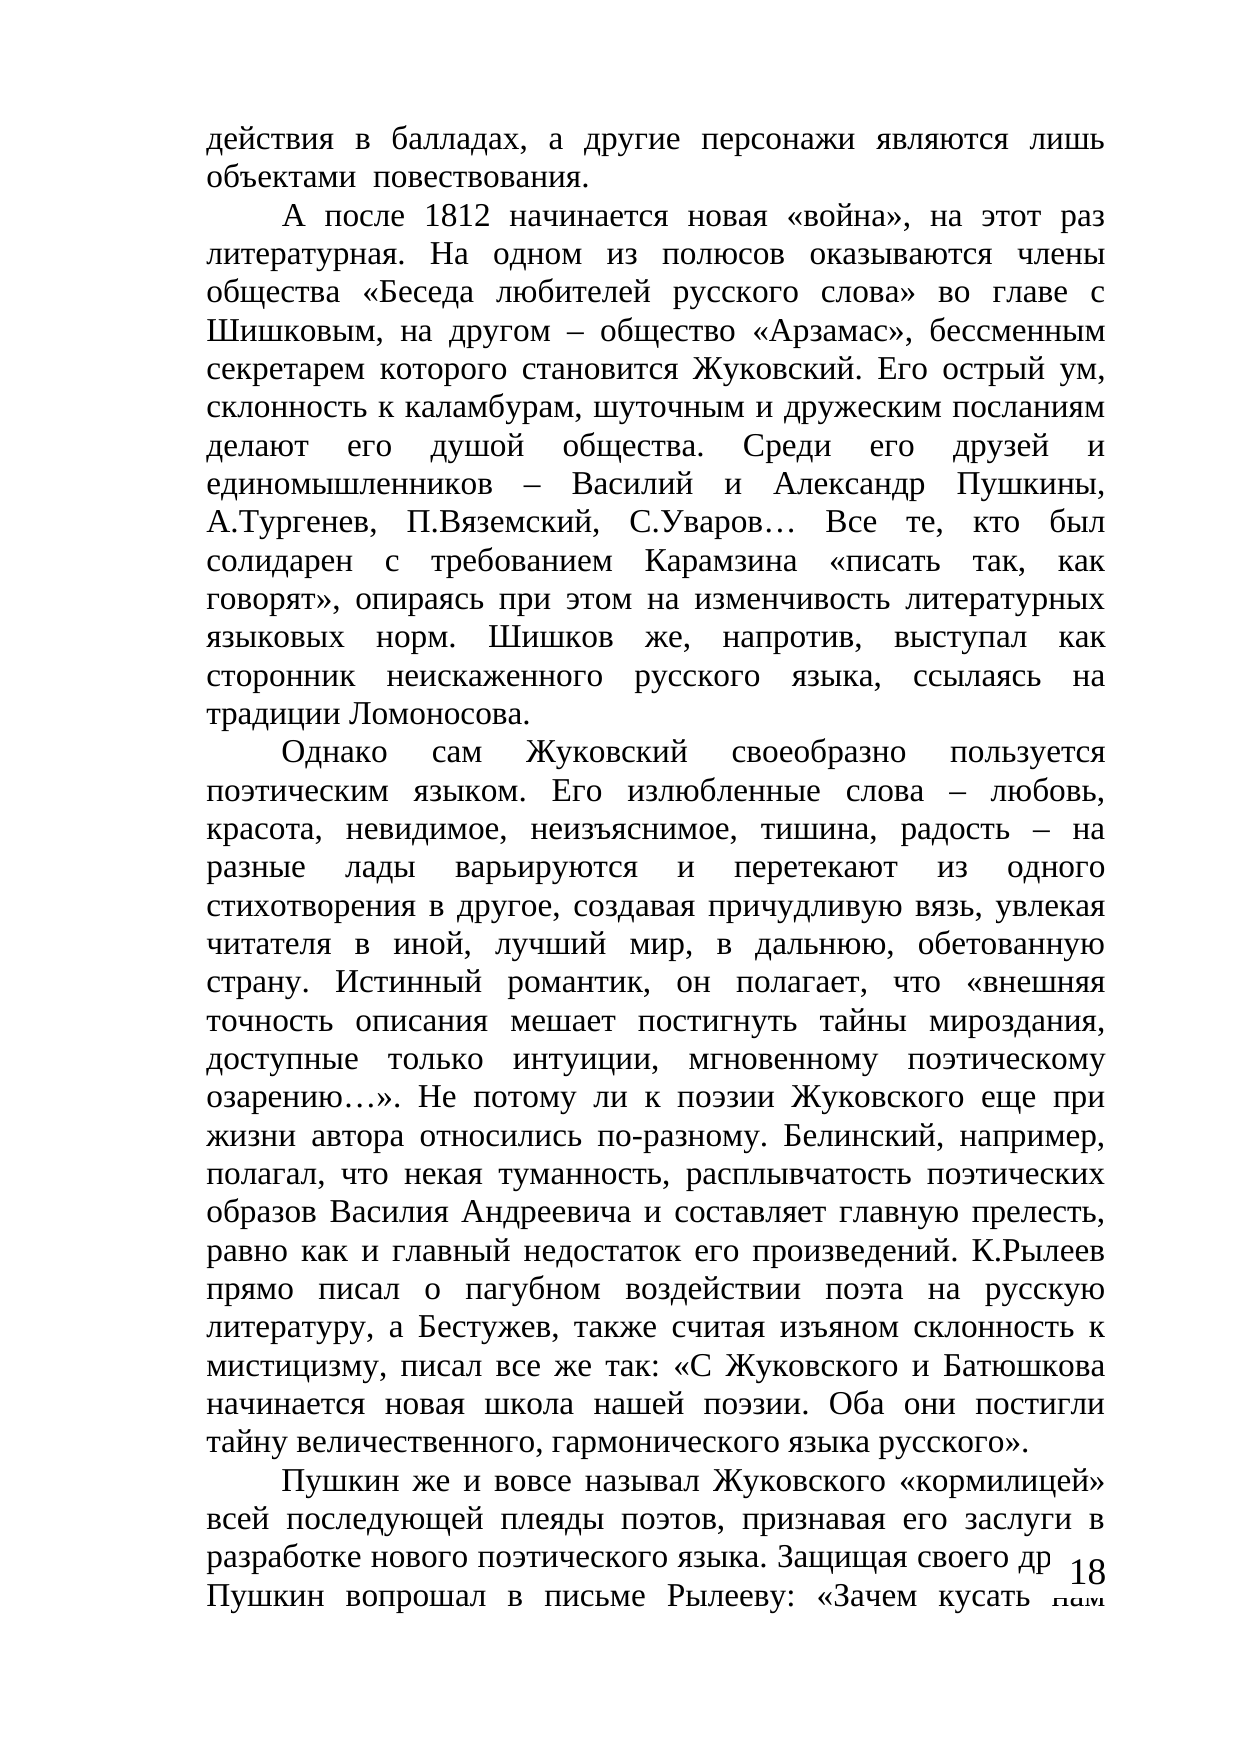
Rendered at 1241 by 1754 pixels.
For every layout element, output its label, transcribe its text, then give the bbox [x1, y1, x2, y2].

text А после 1812 начинается новая «война», на этот раз литературная. На одном из полюсов оказываются члены общества «Беседа любителей русского слова» во главе с Шишковым, на другом – общество «Арзамас», бессменным секретарем которого становится Жуковский. Его острый ум, склонность к каламбурам, шуточным и дружеским посланиям делают его душой общества. Среди его друзей и единомышленников – Василий и Александр Пушкины, А.Тургенев, П.Вяземский, С.Уваров… Все те, кто был солидарен с требованием Карамзина «писать так, как говорят», опираясь при этом на изменчивость литературных языковых норм. Шишков же, напротив, выступал как сторонник неискаженного русского языка, ссылаясь на традиции Ломоносова. Однако сам Жуковский своеобразно пользуется поэтическим языком. Его излюбленные слова – любовь, красота, невидимое, неизъяснимое, тишина, радость – на разные лады варьируются и перетекают из одного стихотворения в другое, создавая причудливую вязь, увлекая читателя в иной, лучший мир, в дальнюю, обетованную страну. Истинный романтик, он полагает, что «внешняя точность описания мешает постигнуть тайны мироздания, доступные только интуиции, мгновенному поэтическому озарению…». Не потому ли к поэзии Жуковского еще при жизни автора относились по-разному. Белинский, например, полагал, что некая туманность, расплывчатость поэтических образов Василия Андреевича и составляет главную прелесть, равно как и главный недостаток его произведений. К.Рылеев прямо писал о пагубном воздействии поэта на русскую литературу, а Бестужев, также считая изъяном склонность к мистицизму, писал все же так: «С Жуковского и Батюшкова начинается новая школа нашей поэзии. Оба они постигли тайну величественного, гармонического языка русского». [206, 195, 1106, 1460]
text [206, 118, 1106, 195]
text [206, 1460, 1106, 1613]
